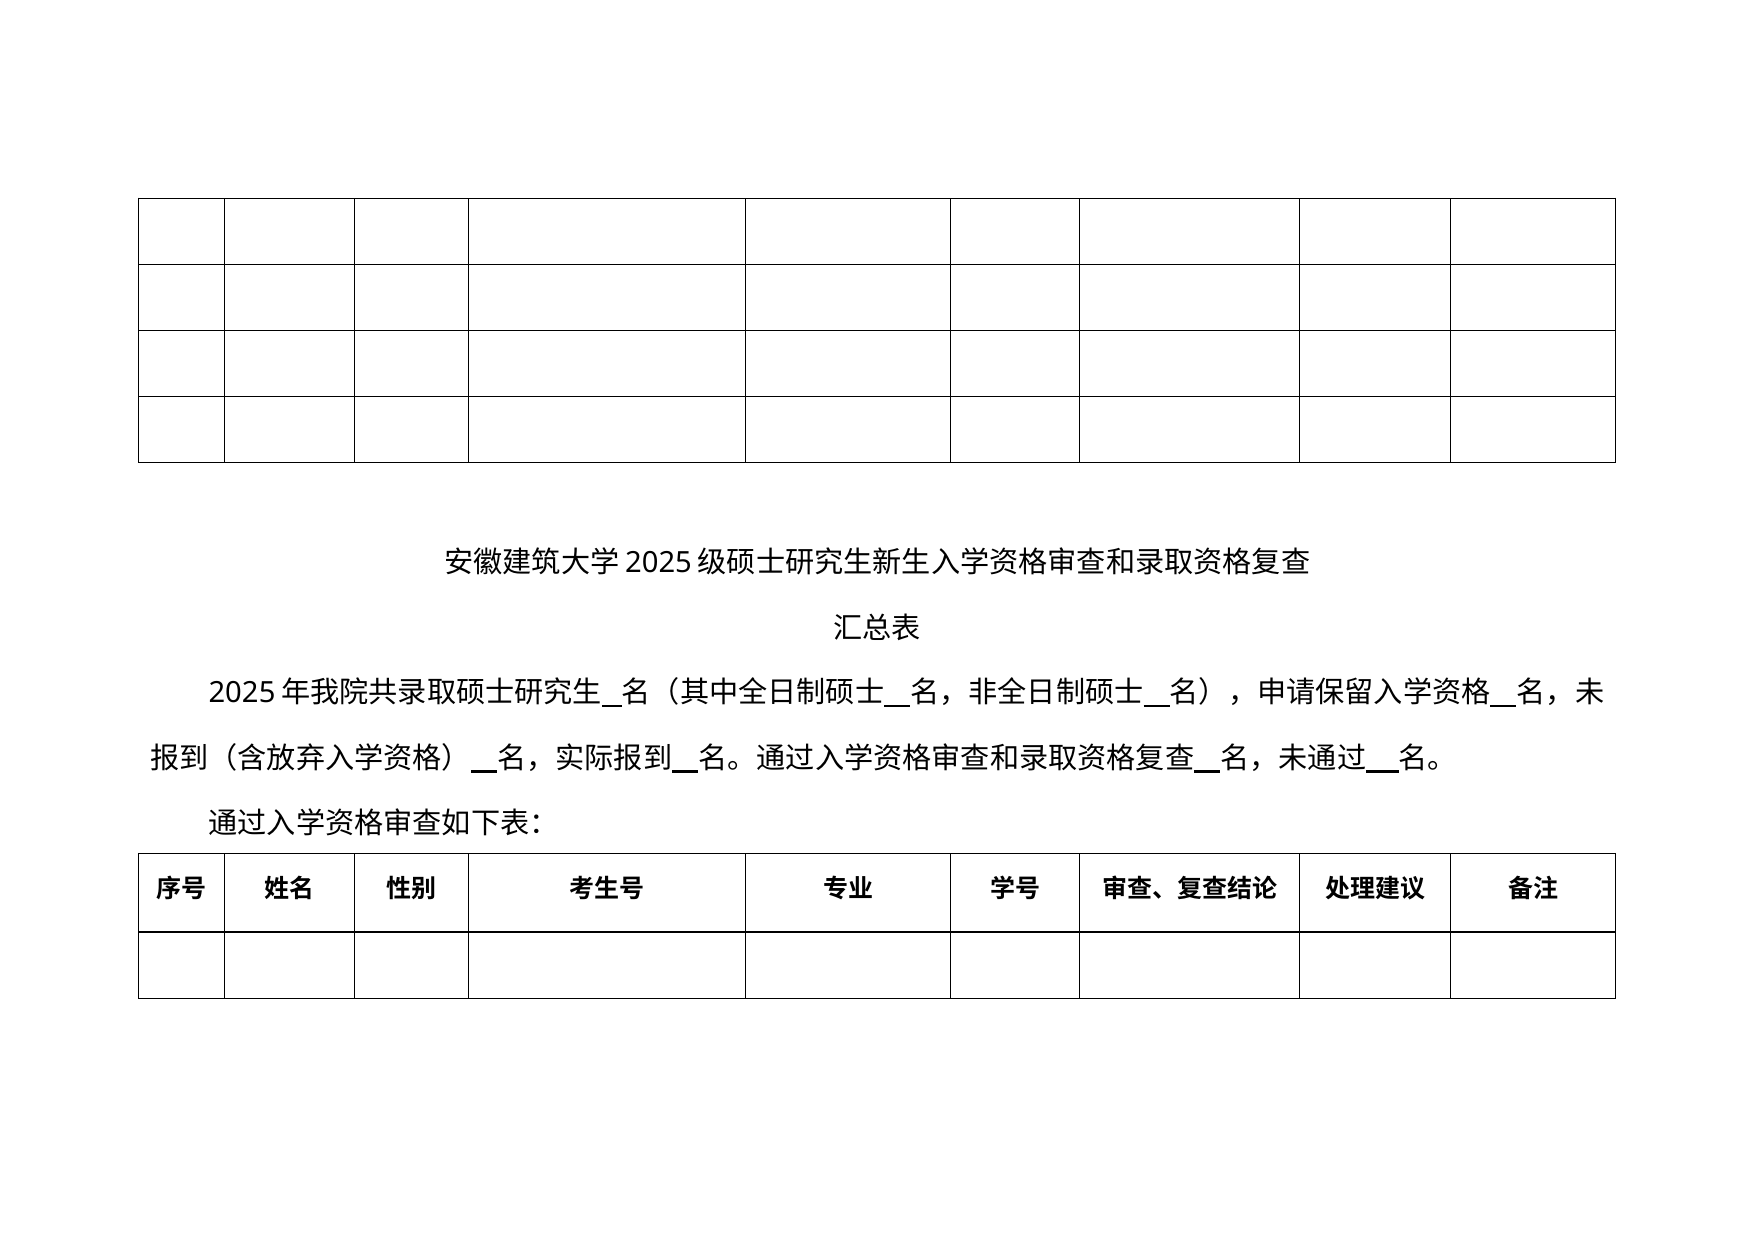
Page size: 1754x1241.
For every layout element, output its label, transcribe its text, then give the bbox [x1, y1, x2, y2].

table_header 审查、复查结论 [1080, 854, 1299, 931]
table_header 姓名 [225, 854, 354, 931]
table_cell [1451, 331, 1615, 396]
table_cell [1300, 933, 1450, 997]
table_header 处理建议 [1300, 854, 1450, 931]
table_cell [355, 331, 468, 396]
table_cell [139, 397, 224, 462]
table_cell [1451, 265, 1615, 330]
table_cell [469, 199, 745, 264]
table_header 学号 [951, 854, 1079, 931]
table_cell [469, 331, 745, 396]
table_cell [469, 265, 745, 330]
table_cell [1300, 397, 1450, 462]
table_cell [746, 265, 950, 330]
table_cell [1080, 265, 1299, 330]
table_cell [355, 397, 468, 462]
table_cell [951, 397, 1079, 462]
table_cell [469, 933, 745, 997]
table_header 考生号 [469, 854, 745, 931]
table_cell [225, 265, 354, 330]
table_cell [355, 199, 468, 264]
table_header 序号 [139, 854, 224, 931]
table_cell [139, 331, 224, 396]
table_cell [139, 265, 224, 330]
table_cell [139, 199, 224, 264]
table_cell [1300, 199, 1450, 264]
table_cell [746, 199, 950, 264]
table_cell [1080, 199, 1299, 264]
table_cell [951, 199, 1079, 264]
table_cell [951, 933, 1079, 997]
table_cell [1080, 331, 1299, 396]
table_cell [225, 331, 354, 396]
table_cell [1080, 933, 1299, 997]
table_cell [746, 331, 950, 396]
table_cell [746, 397, 950, 462]
table_cell [469, 397, 745, 462]
text 汇总表 [150, 593, 1604, 658]
text 2025年我院共录取硕士研究生 名（其中全日制硕士 名，非全日制硕士 名），申请保留入学资格 名，未报到（含放弃入学资格） 名，实际报到 名。通过入学资格审查和录取资格复查 名，未通过 名。 [150, 658, 1604, 788]
table_cell [355, 933, 468, 997]
table_cell [139, 933, 224, 997]
table_cell [225, 199, 354, 264]
table_header 性别 [355, 854, 468, 931]
table_cell [1300, 331, 1450, 396]
table_cell [1451, 397, 1615, 462]
table_cell [951, 331, 1079, 396]
table_cell [355, 265, 468, 330]
table_cell [746, 933, 950, 997]
table_header 专业 [746, 854, 950, 931]
table_cell [225, 933, 354, 997]
table_cell [951, 265, 1079, 330]
table_cell [1080, 397, 1299, 462]
table_header 备注 [1451, 854, 1615, 931]
table_cell [1300, 265, 1450, 330]
table_cell [225, 397, 354, 462]
table_cell [1451, 199, 1615, 264]
text 安徽建筑大学2025级硕士研究生新生入学资格审查和录取资格复查 [150, 528, 1604, 593]
table_cell [1451, 933, 1615, 997]
text 通过入学资格审查如下表： [150, 788, 1604, 853]
